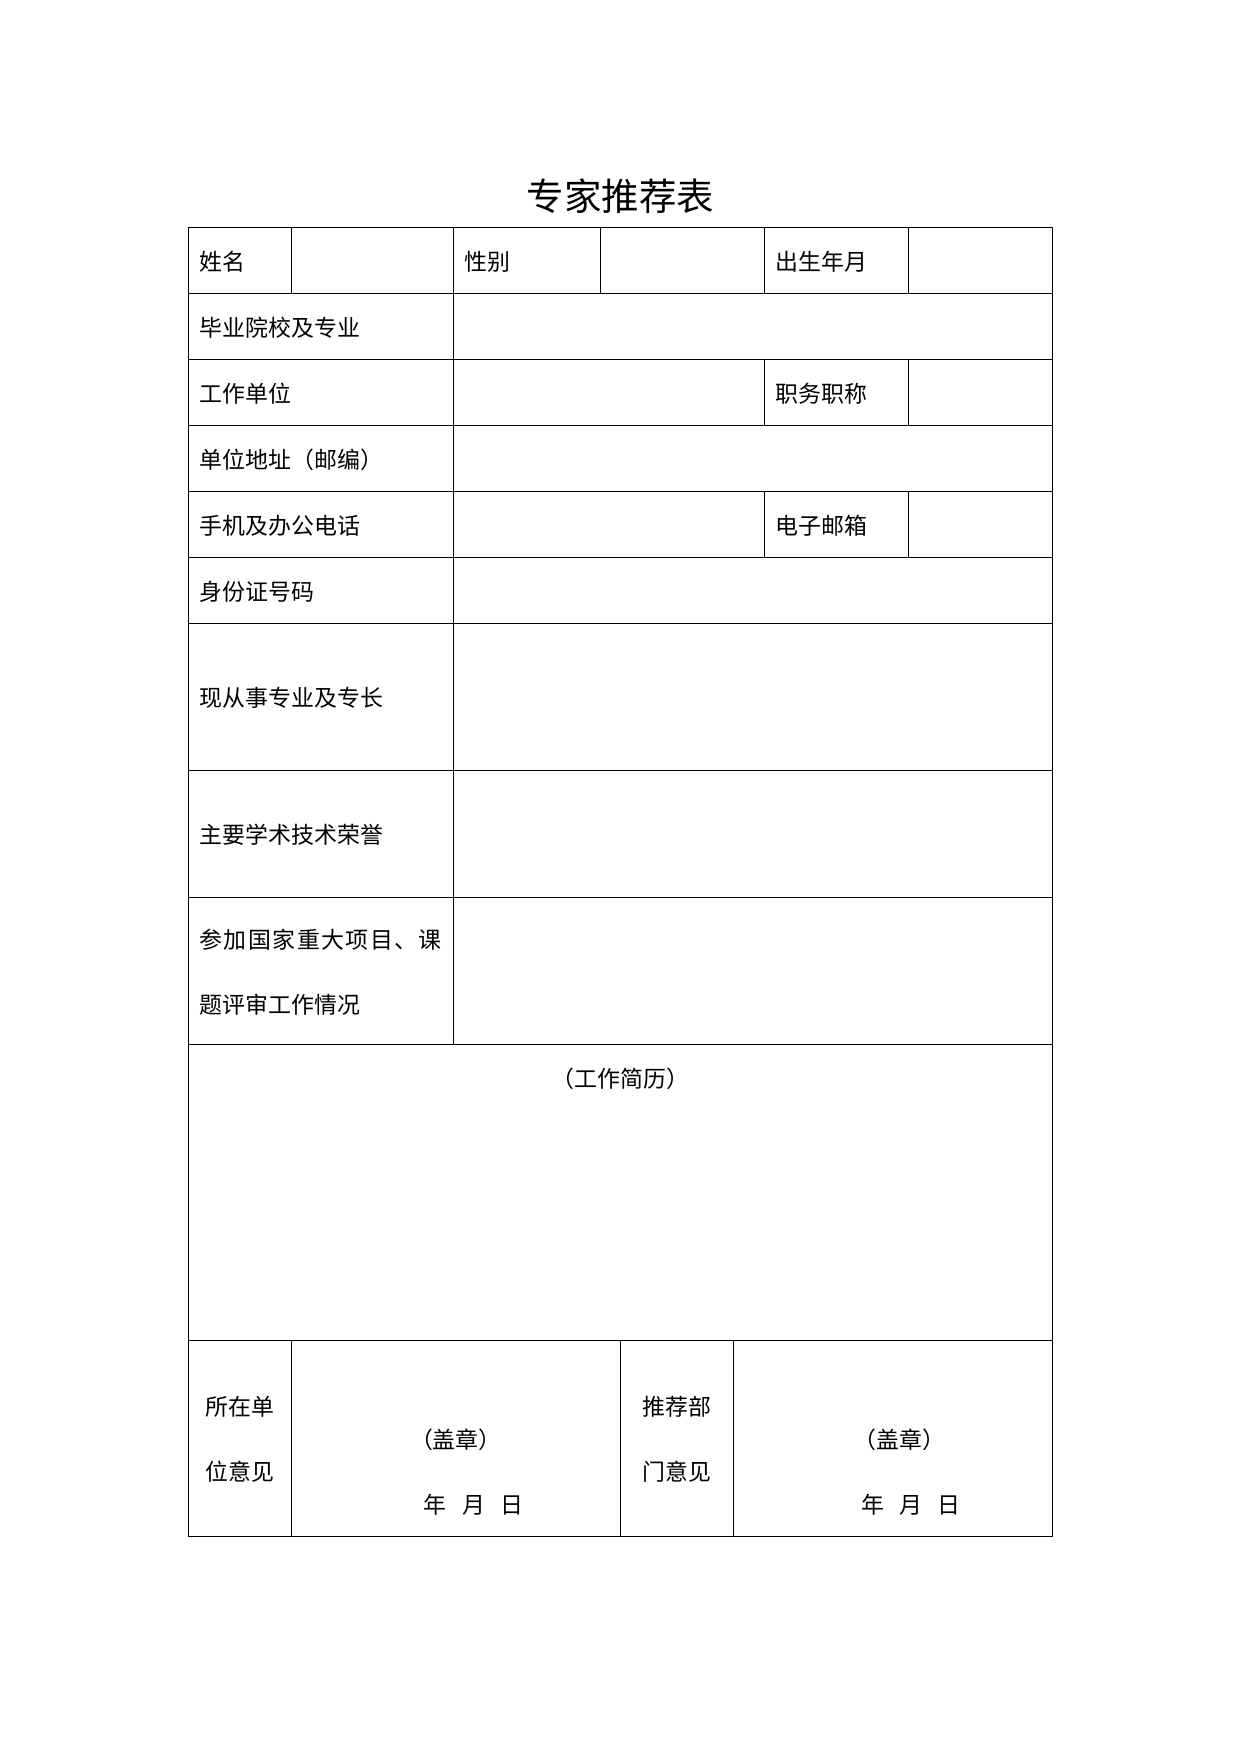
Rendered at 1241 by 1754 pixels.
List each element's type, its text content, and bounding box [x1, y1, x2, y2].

table_cell 参加国家重大项目、课题评审工作情况 [189, 898, 453, 1043]
table_cell [454, 624, 1052, 769]
table_cell [454, 558, 1052, 623]
table_cell [454, 771, 1052, 897]
table_cell 职务职称 [765, 360, 908, 425]
table_cell 电子邮箱 [765, 492, 908, 557]
table_cell （工作简历） [189, 1045, 1052, 1340]
table_cell 所在单位意见 [189, 1341, 291, 1536]
table_cell [909, 360, 1052, 425]
table_header 性别 [454, 228, 600, 293]
table_cell 推荐部门意见 [621, 1341, 733, 1536]
table_cell 工作单位 [189, 360, 453, 425]
table_cell 现从事专业及专长 [189, 624, 453, 769]
table_header [909, 228, 1052, 293]
table_cell [909, 492, 1052, 557]
table_cell [454, 426, 1052, 491]
table_cell 毕业院校及专业 [189, 294, 453, 359]
table_cell [454, 294, 1052, 359]
table_cell [454, 492, 764, 557]
table_cell 手机及办公电话 [189, 492, 453, 557]
table_cell [454, 360, 764, 425]
table_header 姓名 [189, 228, 291, 293]
table_cell 身份证号码 [189, 558, 453, 623]
text 专家推荐表 [187, 162, 1053, 227]
table_cell （盖章） 年 月 日 [734, 1341, 1052, 1536]
table_cell 单位地址（邮编） [189, 426, 453, 491]
table_cell （盖章） 年 月 日 [292, 1341, 620, 1536]
table_header 出生年月 [765, 228, 908, 293]
table_cell [454, 898, 1052, 1043]
table_header [601, 228, 764, 293]
table_cell 主要学术技术荣誉 [189, 771, 453, 897]
table_header [292, 228, 453, 293]
